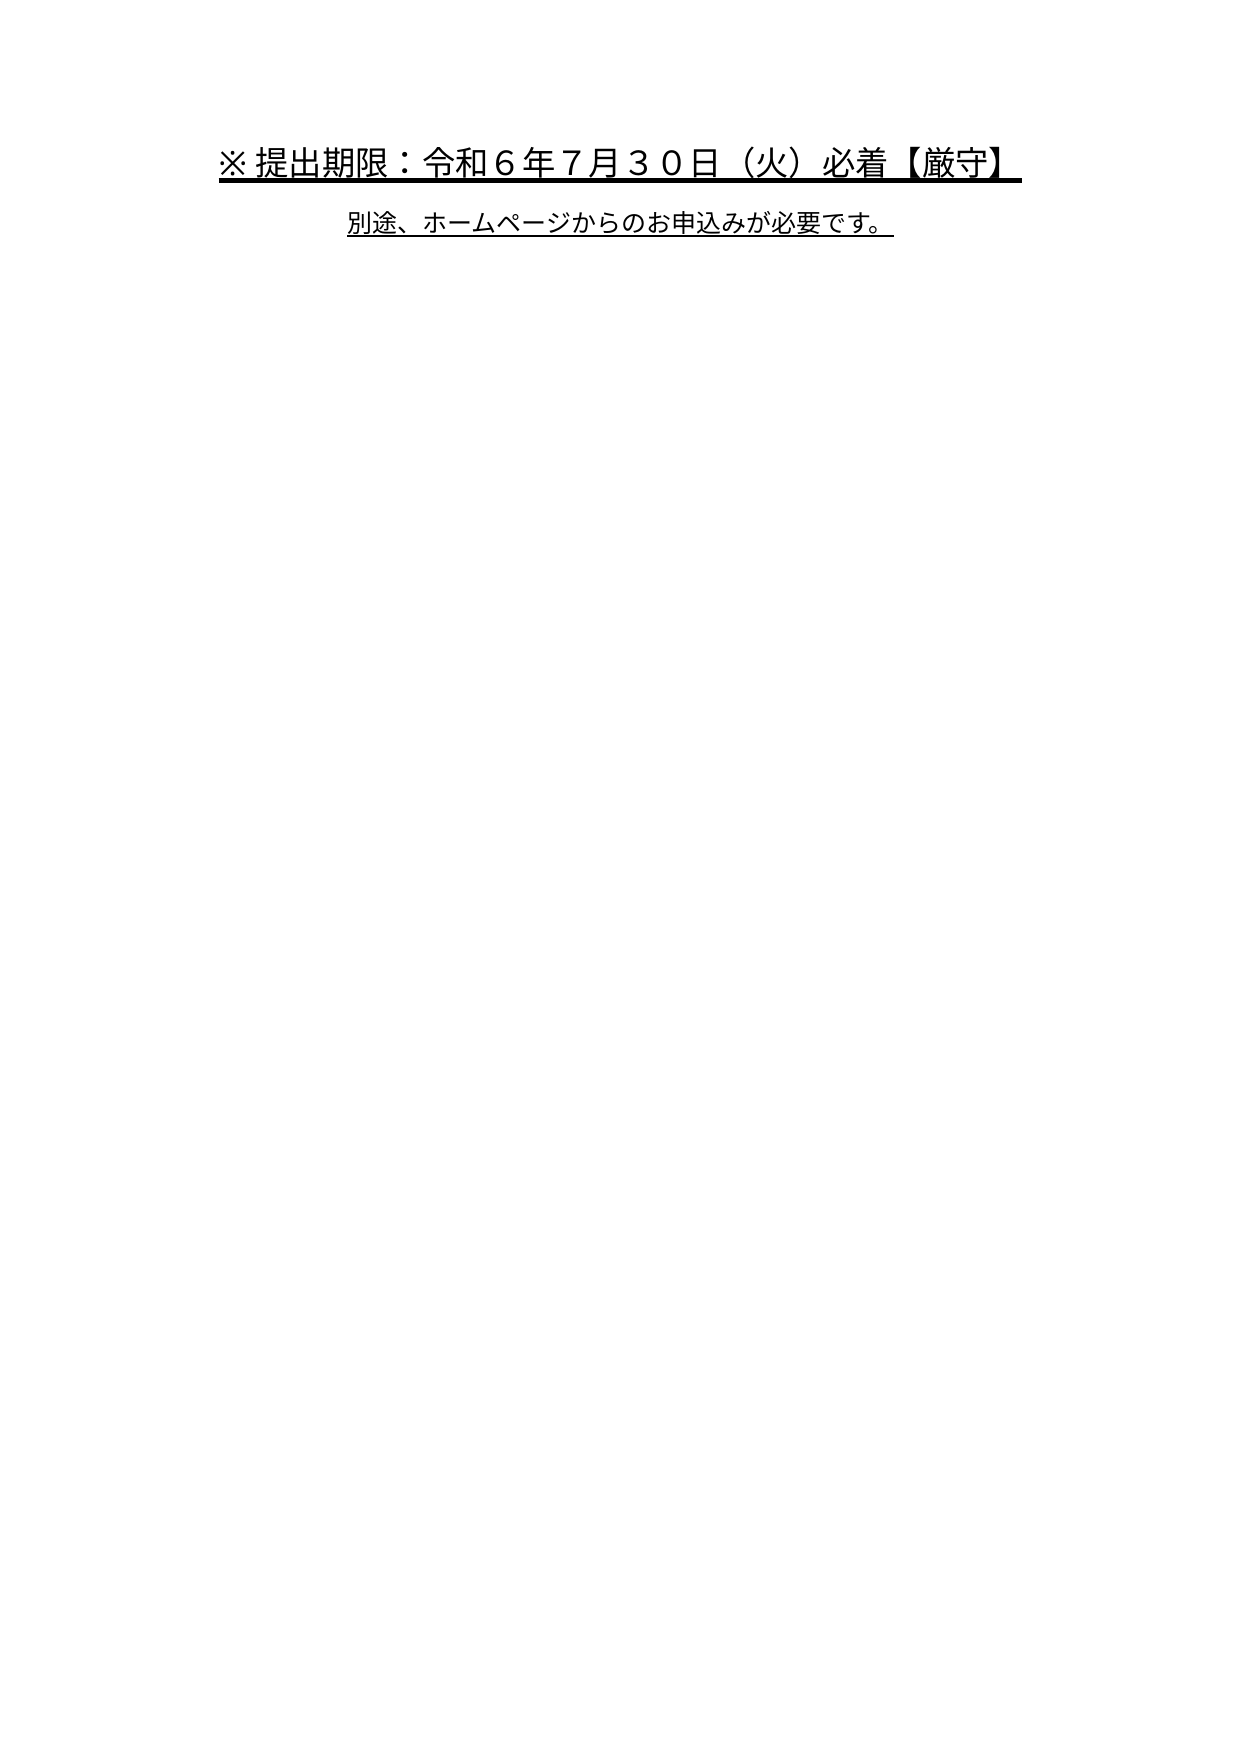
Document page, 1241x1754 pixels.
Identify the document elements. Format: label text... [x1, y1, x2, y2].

text 別途、ホームページからのお申込みが必要です。 [89, 201, 1152, 242]
text ※ 提出期限：令和６年７月３０日（火）必着【厳守】 [89, 119, 1152, 201]
